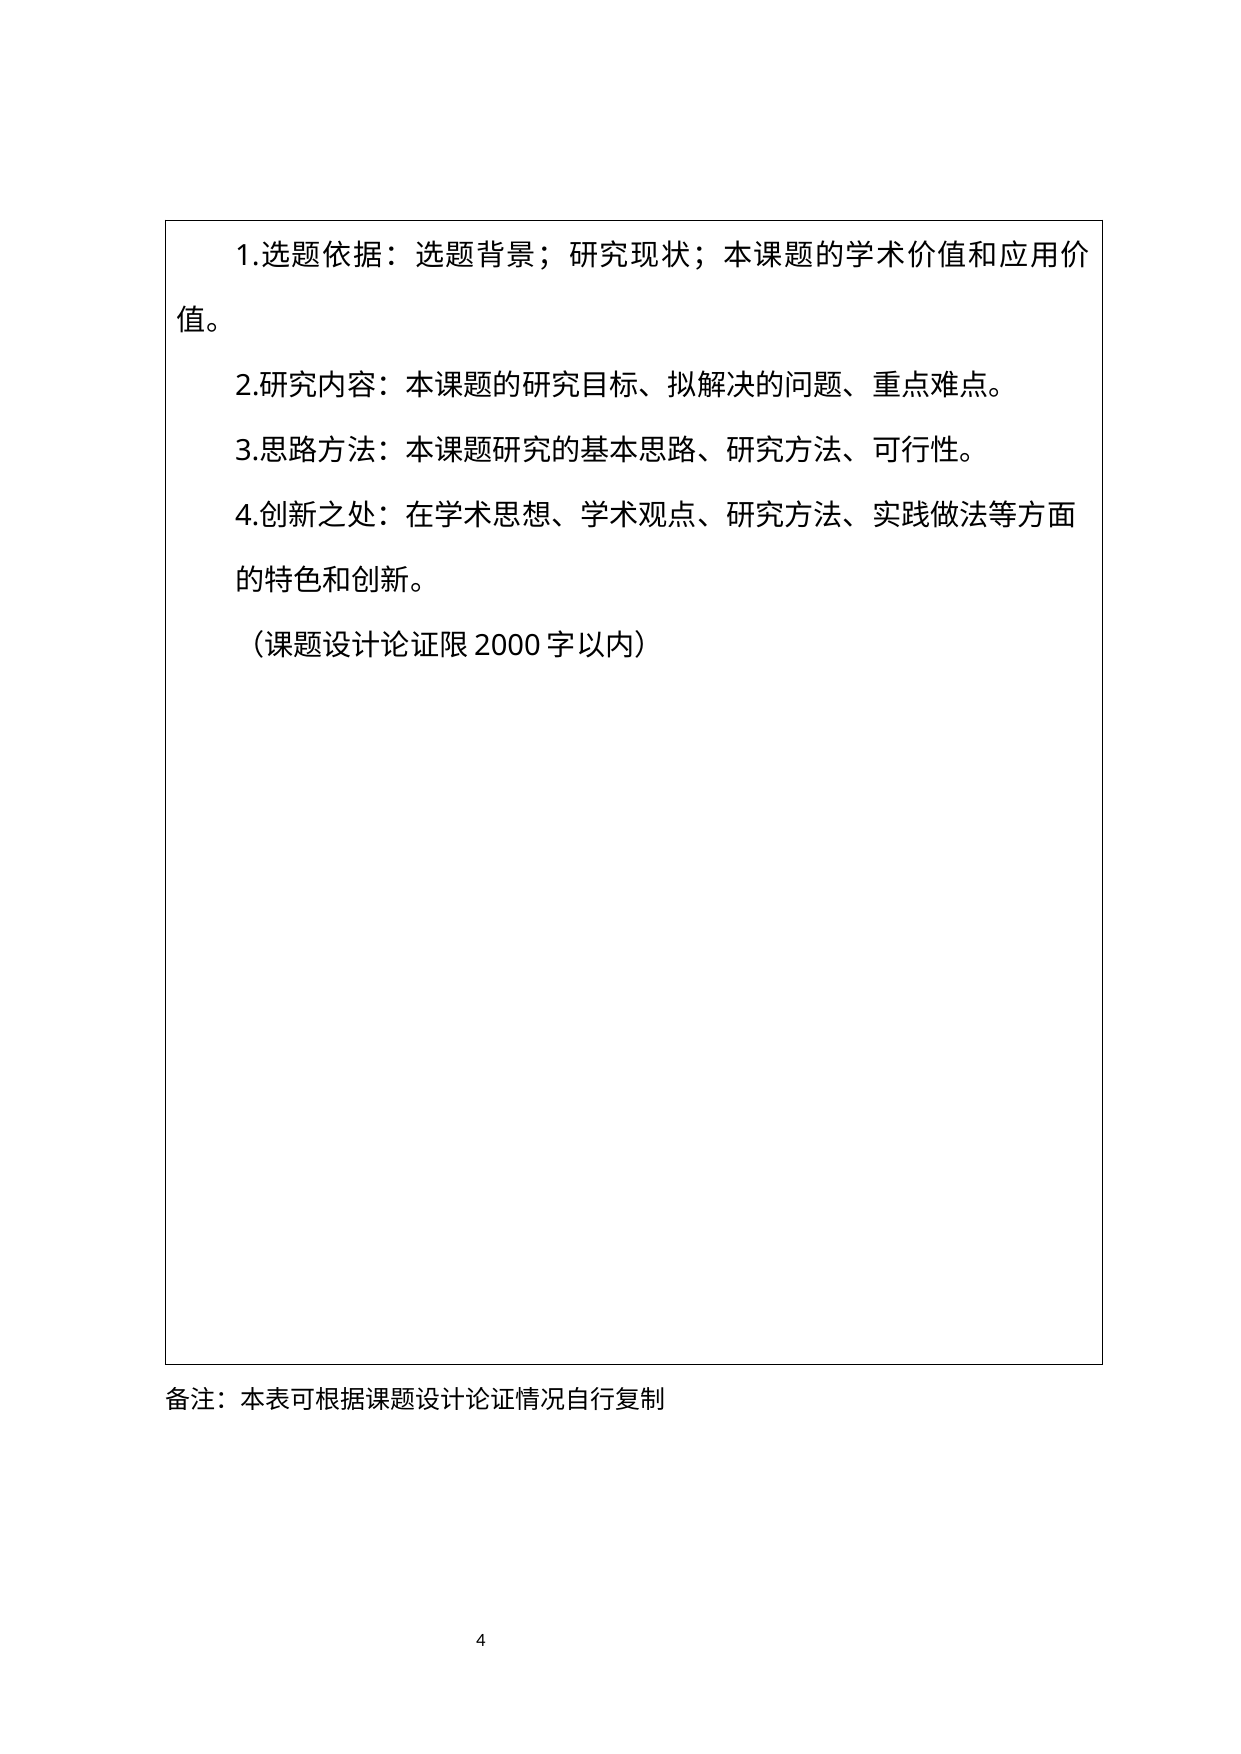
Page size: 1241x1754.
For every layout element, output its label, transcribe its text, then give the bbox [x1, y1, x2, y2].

list 备注：本表可根据课题设计论证情况自行复制 [165, 1365, 1087, 1430]
table_header 1.选题依据：选题背景；研究现状；本课题的学术价值和应用价值。 2.研究内容：本课题的研究目标、拟解决的问题、重点难点。 3.思路方法：本课题研究的基本思路、研究方法、可行性。 4.创新之处：在学术思想、学术观点、研究方法、实践做法等方面的特色和创新。 （课题设计论证限2000字以内） [166, 221, 1102, 1364]
